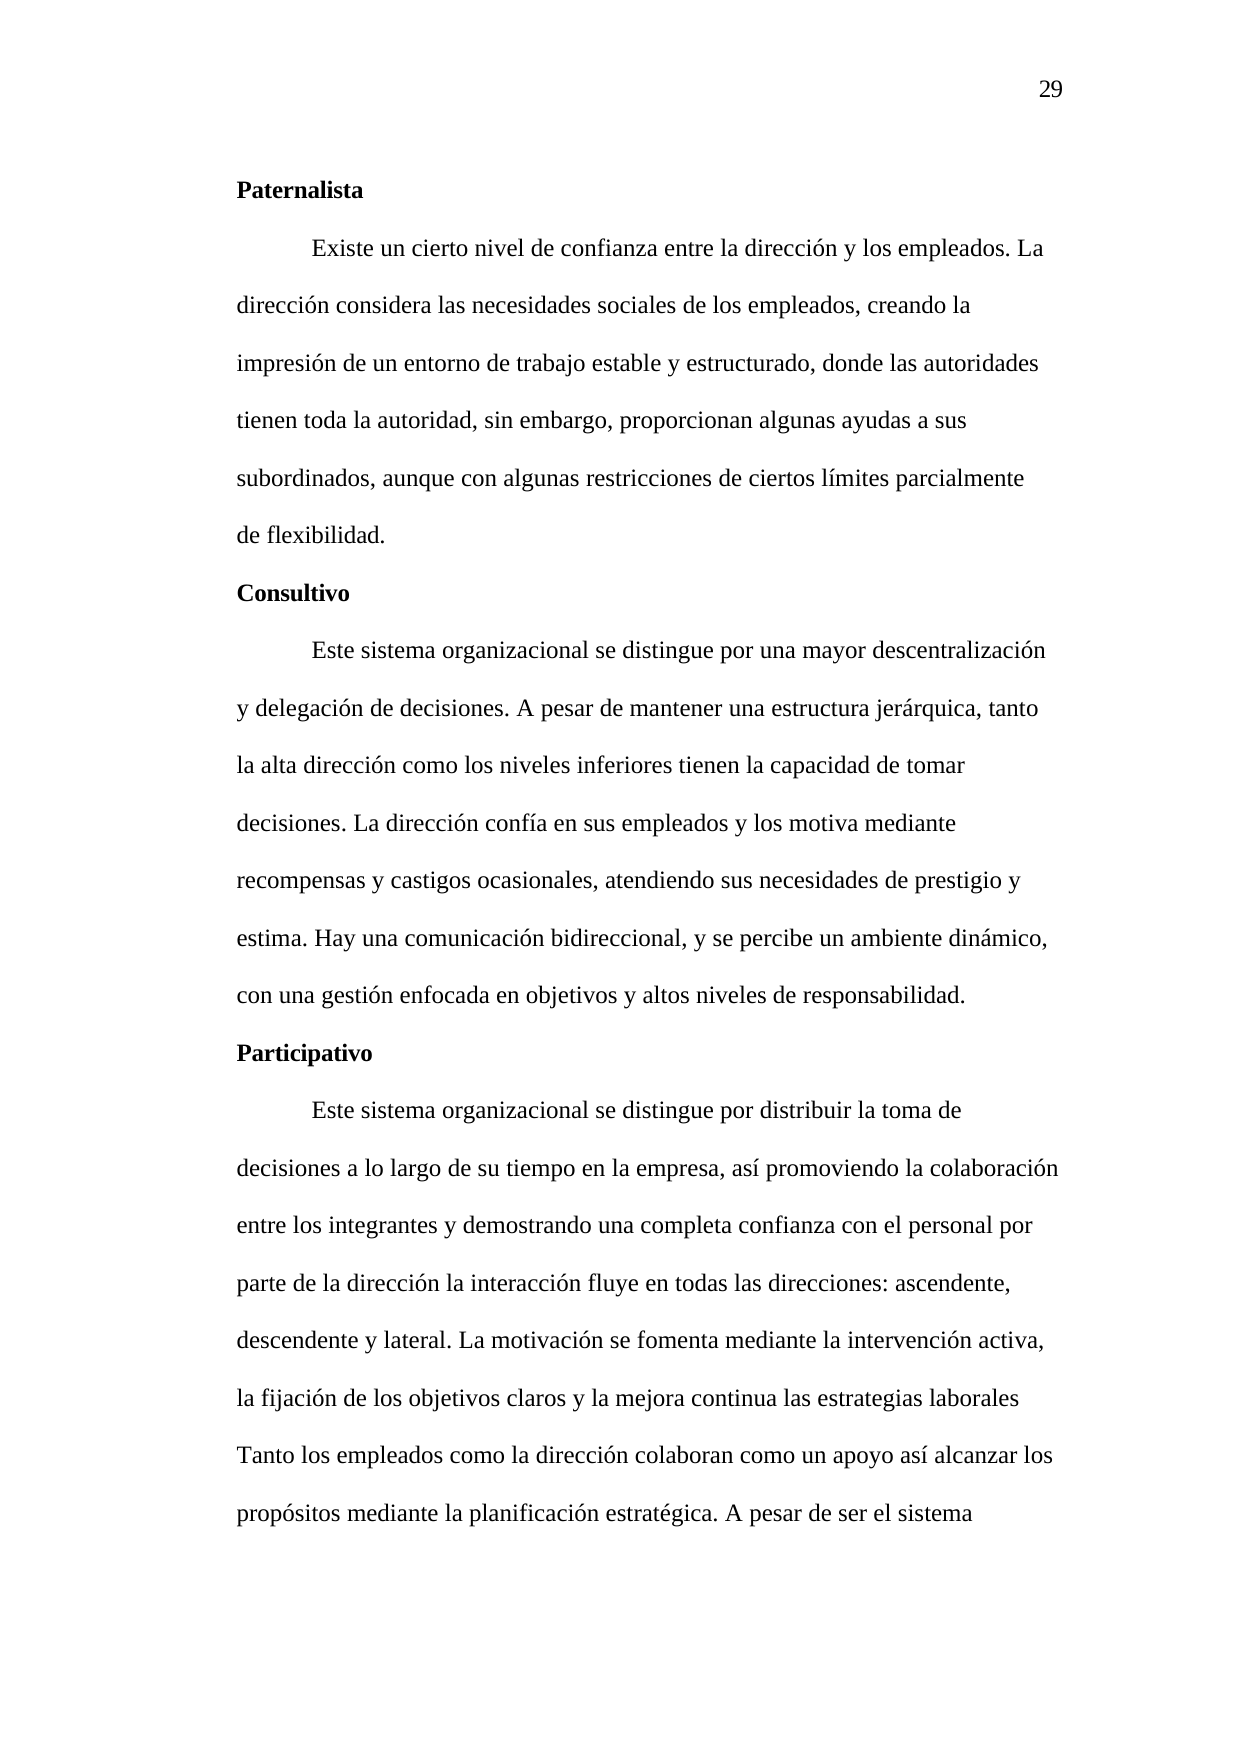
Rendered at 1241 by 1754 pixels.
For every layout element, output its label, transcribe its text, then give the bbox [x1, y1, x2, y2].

text Existe un cierto nivel de confianza entre la dirección y los empleados. La dirección considera las necesidades sociales de los empleados, creando la impresión de un entorno de trabajo estable y estructurado, donde las autoridades tienen toda la autoridad, sin embargo, proporcionan algunas ayudas a sus subordinados, aunque con algunas restricciones de ciertos límites parcialmente de flexibilidad. [236, 233, 1054, 549]
text Este sistema organizacional se distingue por una mayor descentralización y delegación de decisiones. A pesar de mantener una estructura jerárquica, tanto la alta dirección como los niveles inferiores tienen la capacidad de tomar decisiones. La dirección confía en sus empleados y los motiva mediante recompensas y castigos ocasionales, atendiendo sus necesidades de prestigio y estima. Hay una comunicación bidireccional, y se percibe un ambiente dinámico, con una gestión enfocada en objetivos y altos niveles de responsabilidad. [236, 635, 1060, 1009]
text Este sistema organizacional se distingue por distribuir la toma de decisiones a lo largo de su tiempo en la empresa, así promoviendo la colaboración entre los integrantes y demostrando una completa confianza con el personal por parte de la dirección la interacción fluye en todas las direcciones: ascendente, descendente y lateral. La motivación se fomenta mediante la intervención activa, la fijación de los objetivos claros y la mejora continua las estrategias laborales Tanto los empleados como la dirección colaboran como un apoyo así alcanzar los propósitos mediante la planificación estratégica. A pesar de ser el sistema [236, 1095, 1060, 1527]
subtitle Consultivo [236, 578, 1090, 607]
subtitle Participativo [236, 1038, 1090, 1067]
subtitle Paternalista [236, 175, 1090, 204]
